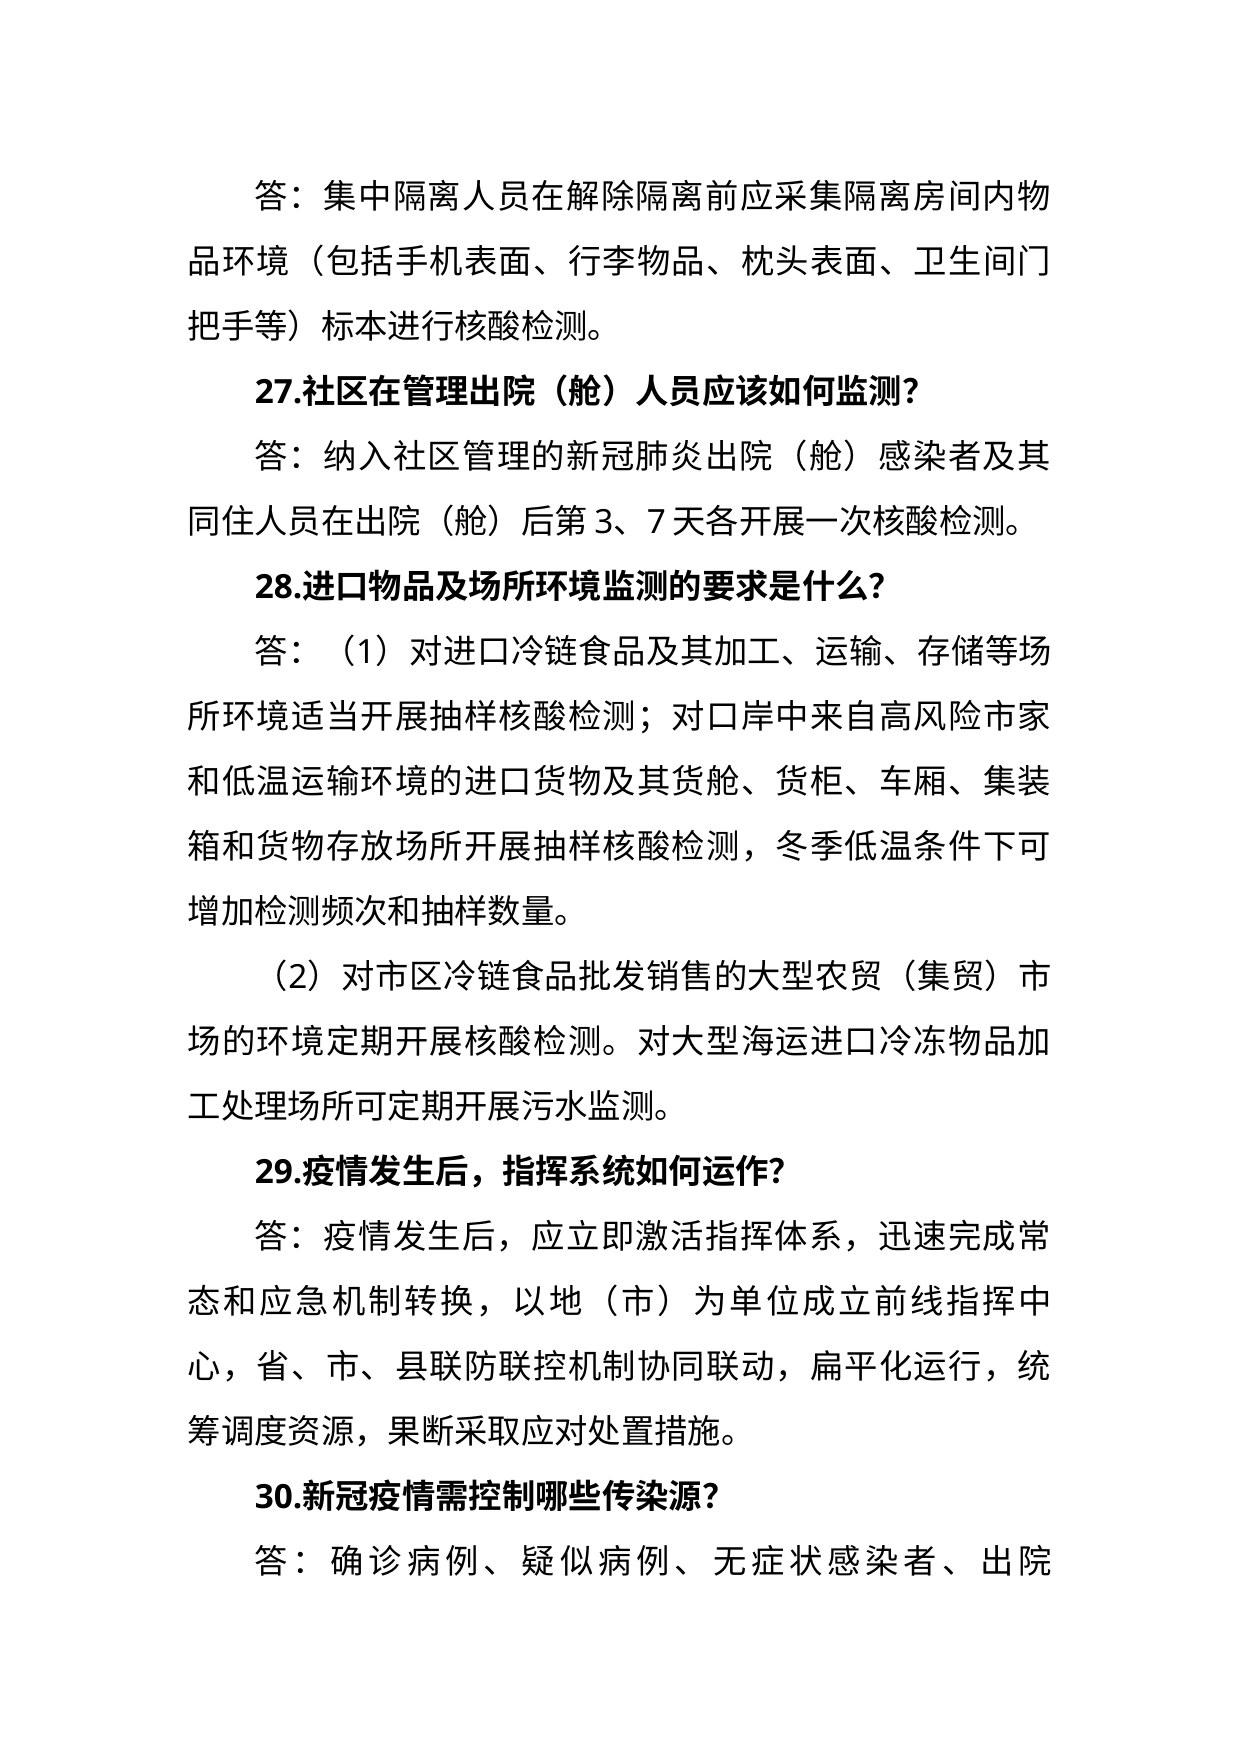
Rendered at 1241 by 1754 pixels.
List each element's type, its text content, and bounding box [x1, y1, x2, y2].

text （2）对市区冷链食品批发销售的大型农贸（集贸）市场的环境定期开展核酸检测。对大型海运进口冷冻物品加工处理场所可定期开展污水监测。 [187, 942, 1053, 1137]
text 27.社区在管理出院（舱）人员应该如何监测？ [187, 357, 1053, 422]
text 答：（1）对进口冷链食品及其加工、运输、存储等场所环境适当开展抽样核酸检测；对口岸中来自高风险市家和低温运输环境的进口货物及其货舱、货柜、车厢、集装箱和货物存放场所开展抽样核酸检测，冬季低温条件下可增加检测频次和抽样数量。 [187, 617, 1053, 942]
text 答：集中隔离人员在解除隔离前应采集隔离房间内物品环境（包括手机表面、行李物品、枕头表面、卫生间门把手等）标本进行核酸检测。 [187, 162, 1053, 357]
text 28.进口物品及场所环境监测的要求是什么？ [187, 552, 1053, 617]
text 29.疫情发生后，指挥系统如何运作？ [187, 1137, 1053, 1202]
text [187, 1527, 1053, 1592]
text 答：纳入社区管理的新冠肺炎出院（舱）感染者及其同住人员在出院（舱）后第3、7天各开展一次核酸检测。 [187, 422, 1053, 552]
text 30.新冠疫情需控制哪些传染源？ [187, 1462, 1053, 1527]
text 答：疫情发生后，应立即激活指挥体系，迅速完成常态和应急机制转换，以地（市）为单位成立前线指挥中心，省、市、县联防联控机制协同联动，扁平化运行，统筹调度资源，果断采取应对处置措施。 [187, 1202, 1053, 1462]
